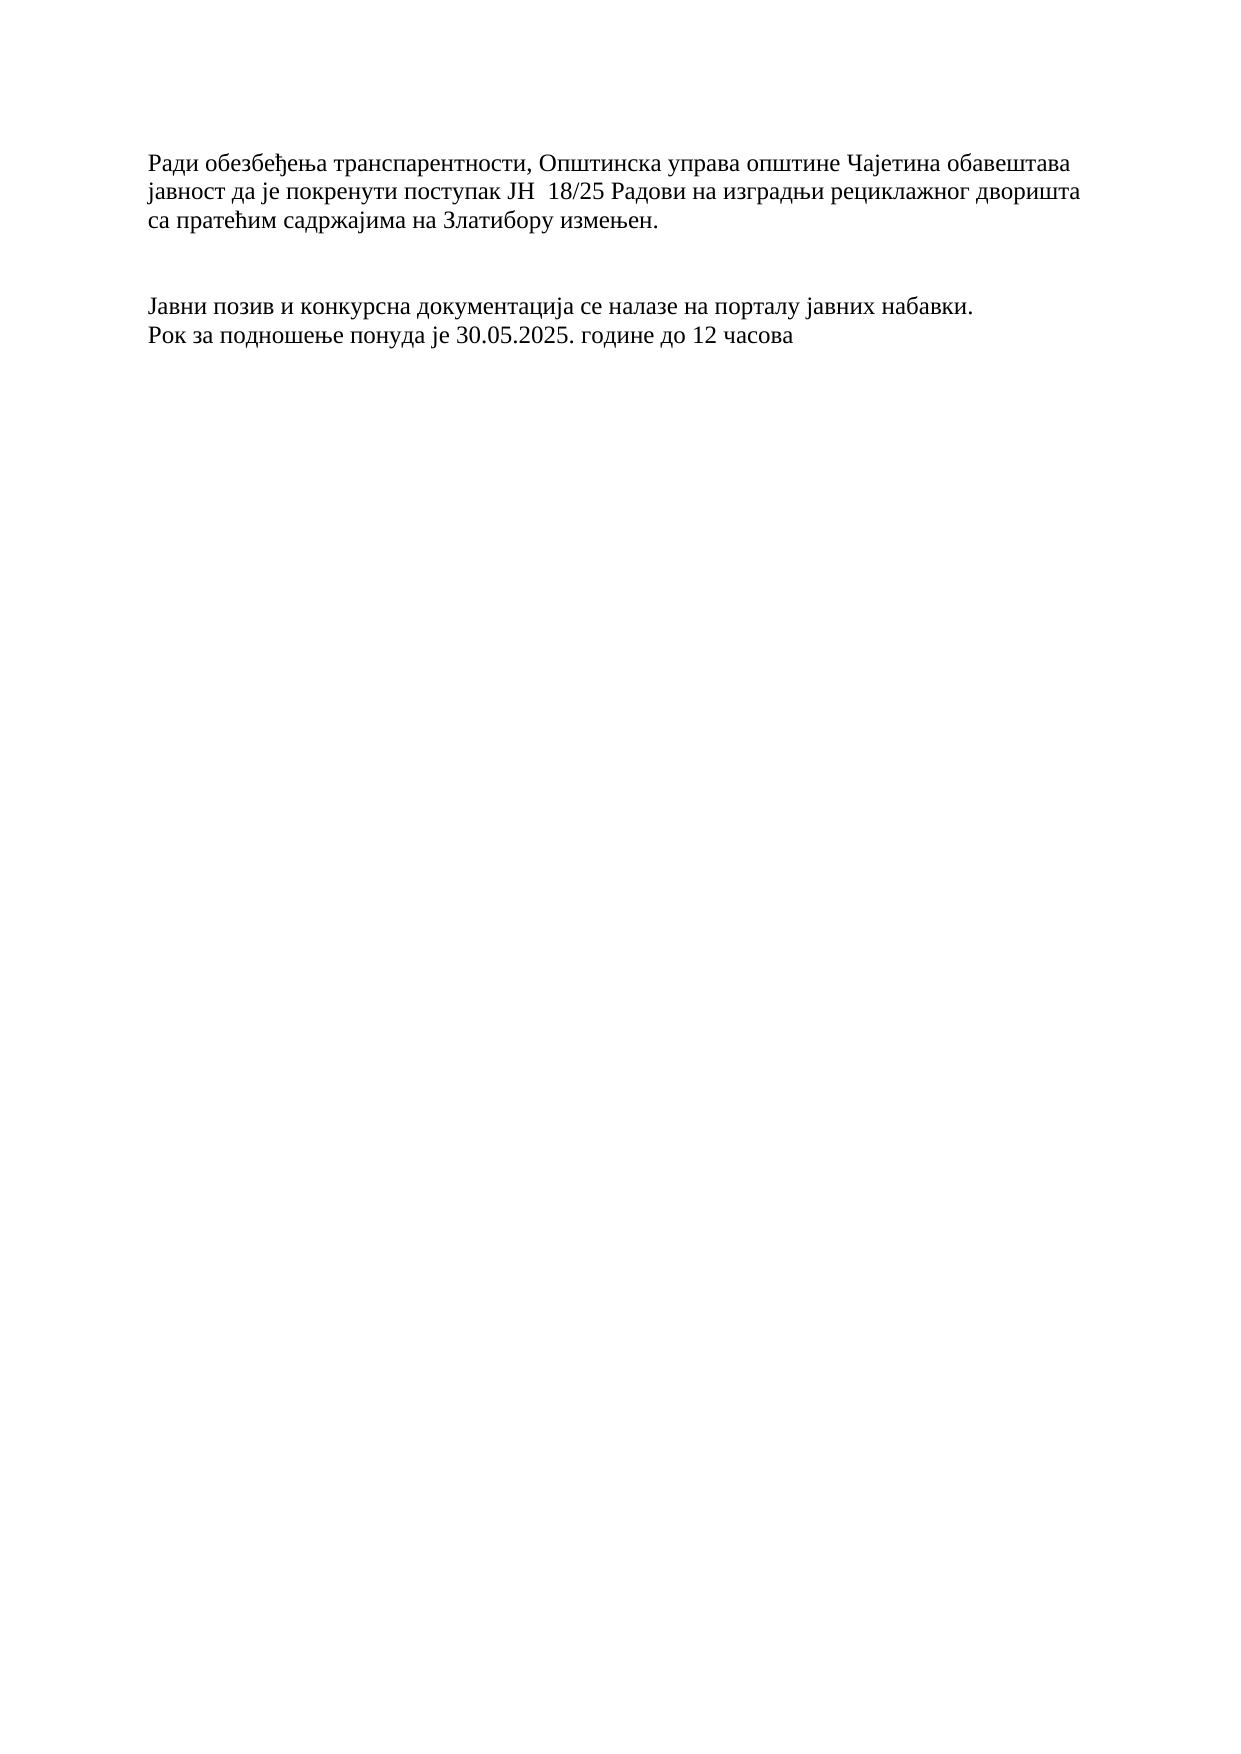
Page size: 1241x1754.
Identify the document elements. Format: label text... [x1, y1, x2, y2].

text Јавни позив и конкурсна документација се налазе на порталу јавних набавки. [148, 291, 1093, 320]
text Рок за подношење понуда је 30.05.2025. године до 12 часова [148, 320, 1093, 349]
text Ради обезбеђења транспарентности, Oпштинска управа oпштине Чајетина обавештава јавност да је покренути поступак ЈН 18/25 Радови на изградњи рециклажног дворишта са пратећим садржајима на Златибору измењен. [148, 148, 1093, 234]
